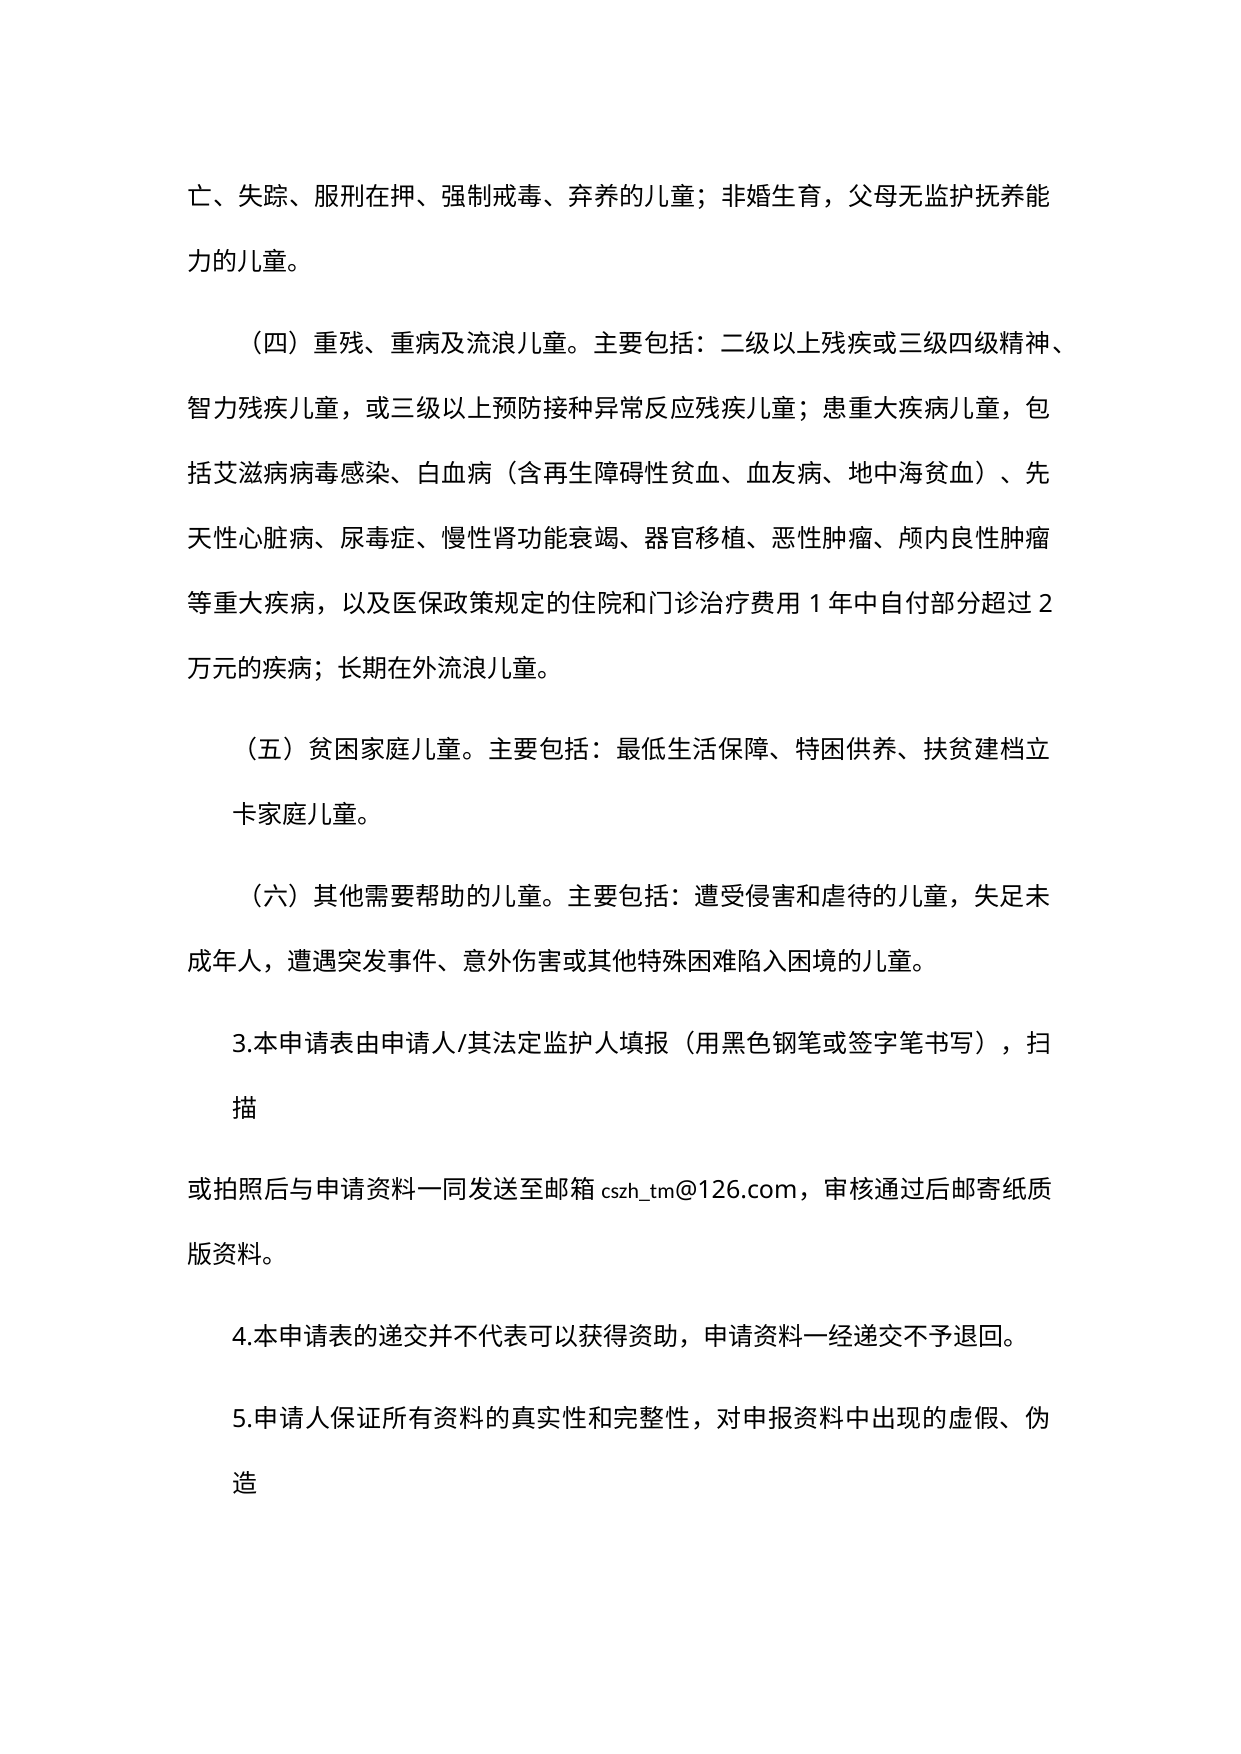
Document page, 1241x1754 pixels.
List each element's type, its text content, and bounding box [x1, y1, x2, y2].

text （四）重残、重病及流浪儿童。主要包括：二级以上残疾或三级四级精神、智力残疾儿童，或三级以上预防接种异常反应残疾儿童；患重大疾病儿童，包括艾滋病病毒感染、白血病（含再生障碍性贫血、血友病、地中海贫血）、先天性心脏病、尿毒症、慢性肾功能衰竭、器官移植、恶性肿瘤、颅内良性肿瘤等重大疾病，以及医保政策规定的住院和门诊治疗费用1年中自付部分超过2万元的疾病；长期在外流浪儿童。 [187, 309, 1053, 699]
text 3.本申请表由申请人/其法定监护人填报（用黑色钢笔或签字笔书写），扫描 [232, 1009, 1053, 1139]
text 4.本申请表的递交并不代表可以获得资助，申请资料一经递交不予退回。 [232, 1302, 1053, 1367]
text 5.申请人保证所有资料的真实性和完整性，对申报资料中出现的虚假、伪造 [232, 1384, 1053, 1514]
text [187, 162, 1053, 292]
text 或拍照后与申请资料一同发送至邮箱cszh_tm@126.com，审核通过后邮寄纸质版资料。 [187, 1155, 1053, 1285]
text （五）贫困家庭儿童。主要包括：最低生活保障、特困供养、扶贫建档立卡家庭儿童。 [232, 715, 1053, 845]
text （六）其他需要帮助的儿童。主要包括：遭受侵害和虐待的儿童，失足未成年人，遭遇突发事件、意外伤害或其他特殊困难陷入困境的儿童。 [187, 862, 1053, 992]
